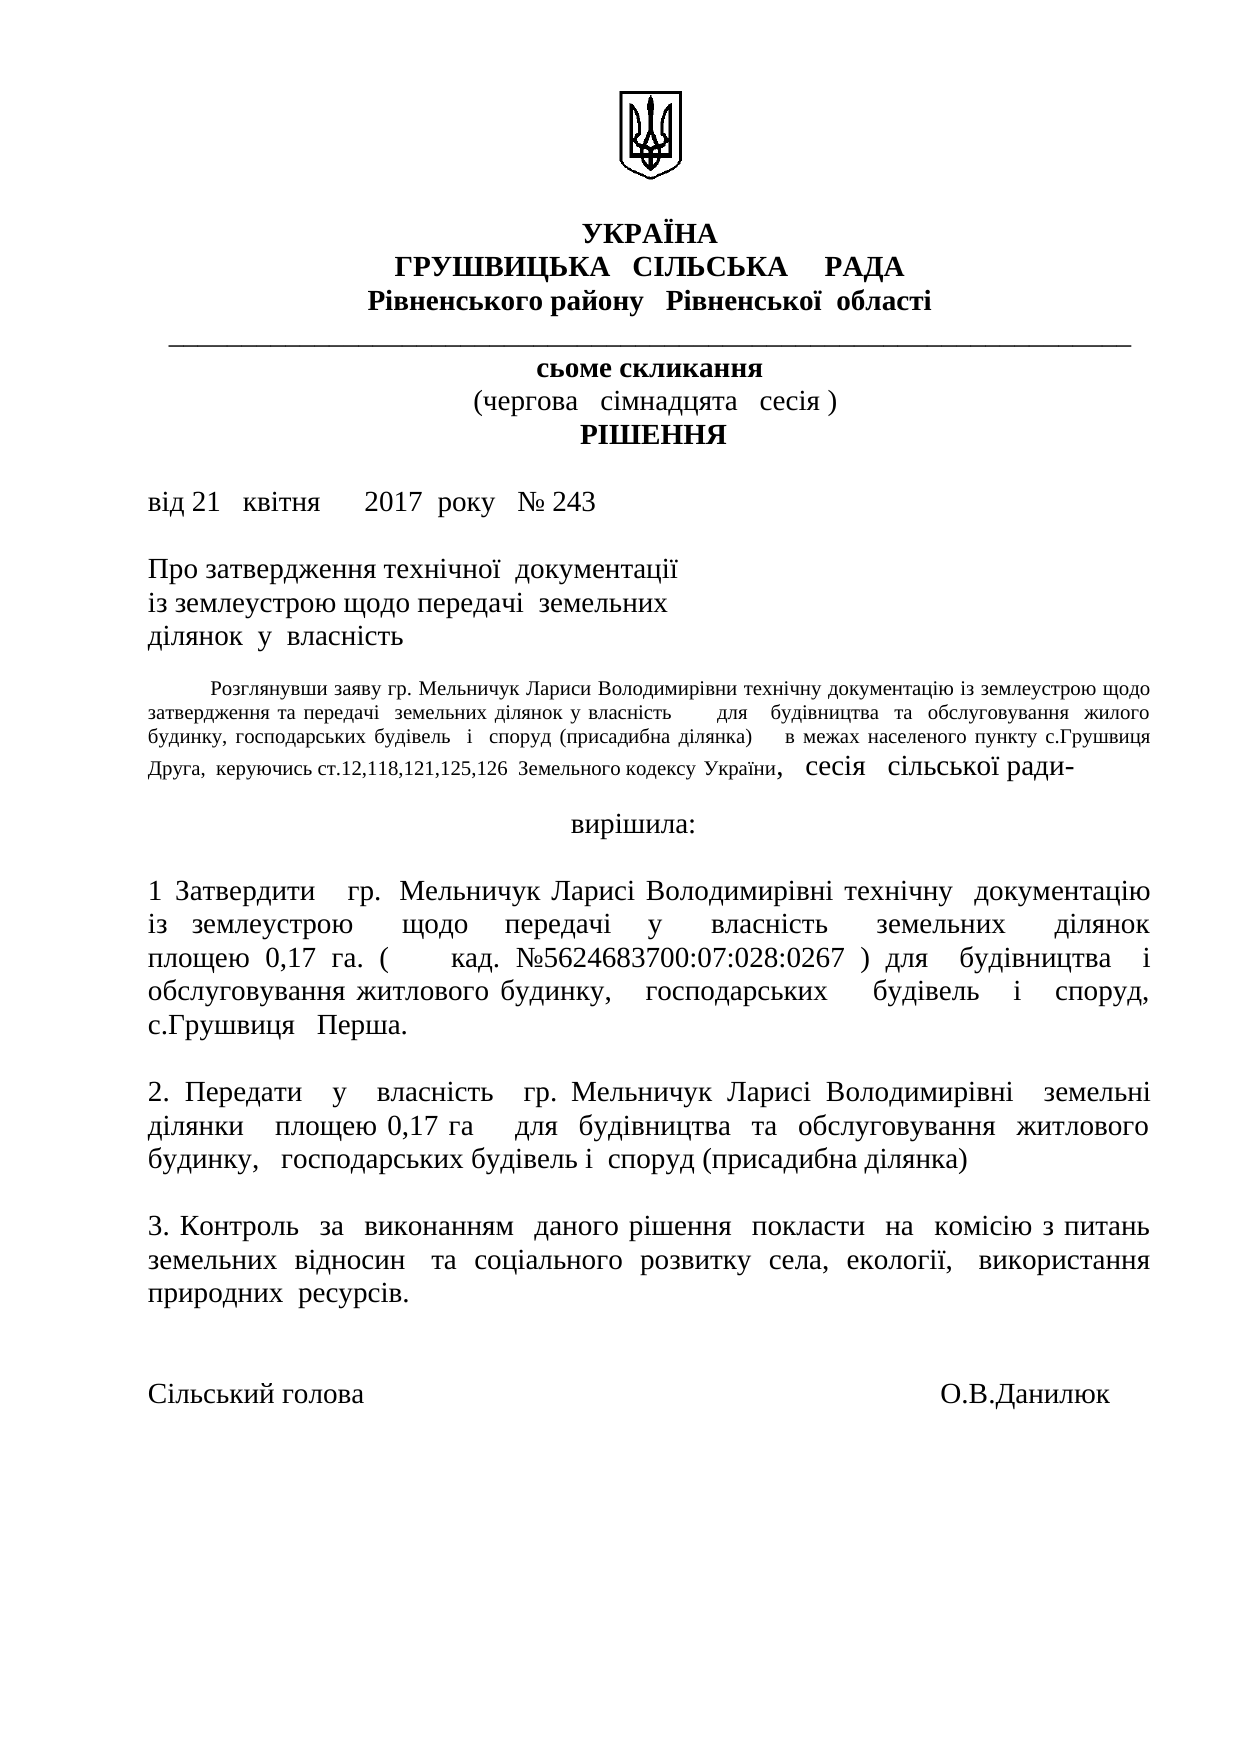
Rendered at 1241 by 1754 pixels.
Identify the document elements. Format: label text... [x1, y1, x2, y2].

text сьоме скликання [148, 350, 1152, 383]
text вирішила: [148, 806, 1152, 839]
text РІШЕННЯ [148, 417, 1152, 451]
text 3. Контроль за виконанням даного рішення покласти на комісію з питань земельних відносин та соціального розвитку села, екології, використання природних ресурсів. [148, 1208, 1152, 1309]
text 1 Затвердити гр. Мельничук Ларисі Володимирівні технічну документацію із землеустрою щодо передачі у власність земельних ділянок площею 0,17 га. ( кад. №5624683700:07:028:0267 ) для будівництва і обслуговування житлового будинку, господарських будівель і споруд, с.Грушвиця Перша. [148, 873, 1152, 1041]
text __________________________________________________________________ [148, 316, 1152, 350]
text Рівненського району Рівненської області [148, 283, 1152, 316]
text від 21 квітня 2017 року № 243 [148, 484, 1152, 518]
picture [615, 88, 684, 183]
text Сільський голова О.В.Данилюк [148, 1376, 1152, 1409]
text Про затвердження технічної документації [148, 551, 1152, 585]
text 2. Передати у власність гр. Мельничук Ларисі Володимирівні земельні ділянки площею 0,17 га для будівництва та обслуговування житлового будинку, господарських будівель і споруд (присадибна ділянка) [148, 1074, 1152, 1175]
text Розглянувши заяву гр. Мельничук Лариси Володимирівни технічну документацію із землеустрою щодо затвердження та передачі земельних ділянок у власність для будівництва та обслуговування жилого будинку, господарських будівель і споруд (присадибна ділянка) в межах населеного пункту с.Грушвиця Друга, керуючись ст.12,118,121,125,126 Земельного кодексу України, сесія сільської ради- [148, 676, 1152, 782]
text ГРУШВИЦЬКА СІЛЬСЬКА РАДА [148, 249, 1152, 283]
text УКРАЇНА [148, 216, 1152, 249]
text (чергова сімнадцята сесія ) [123, 383, 1175, 417]
text ділянок у власність [148, 618, 1152, 652]
text із землеустрою щодо передачі земельних [148, 585, 1152, 618]
